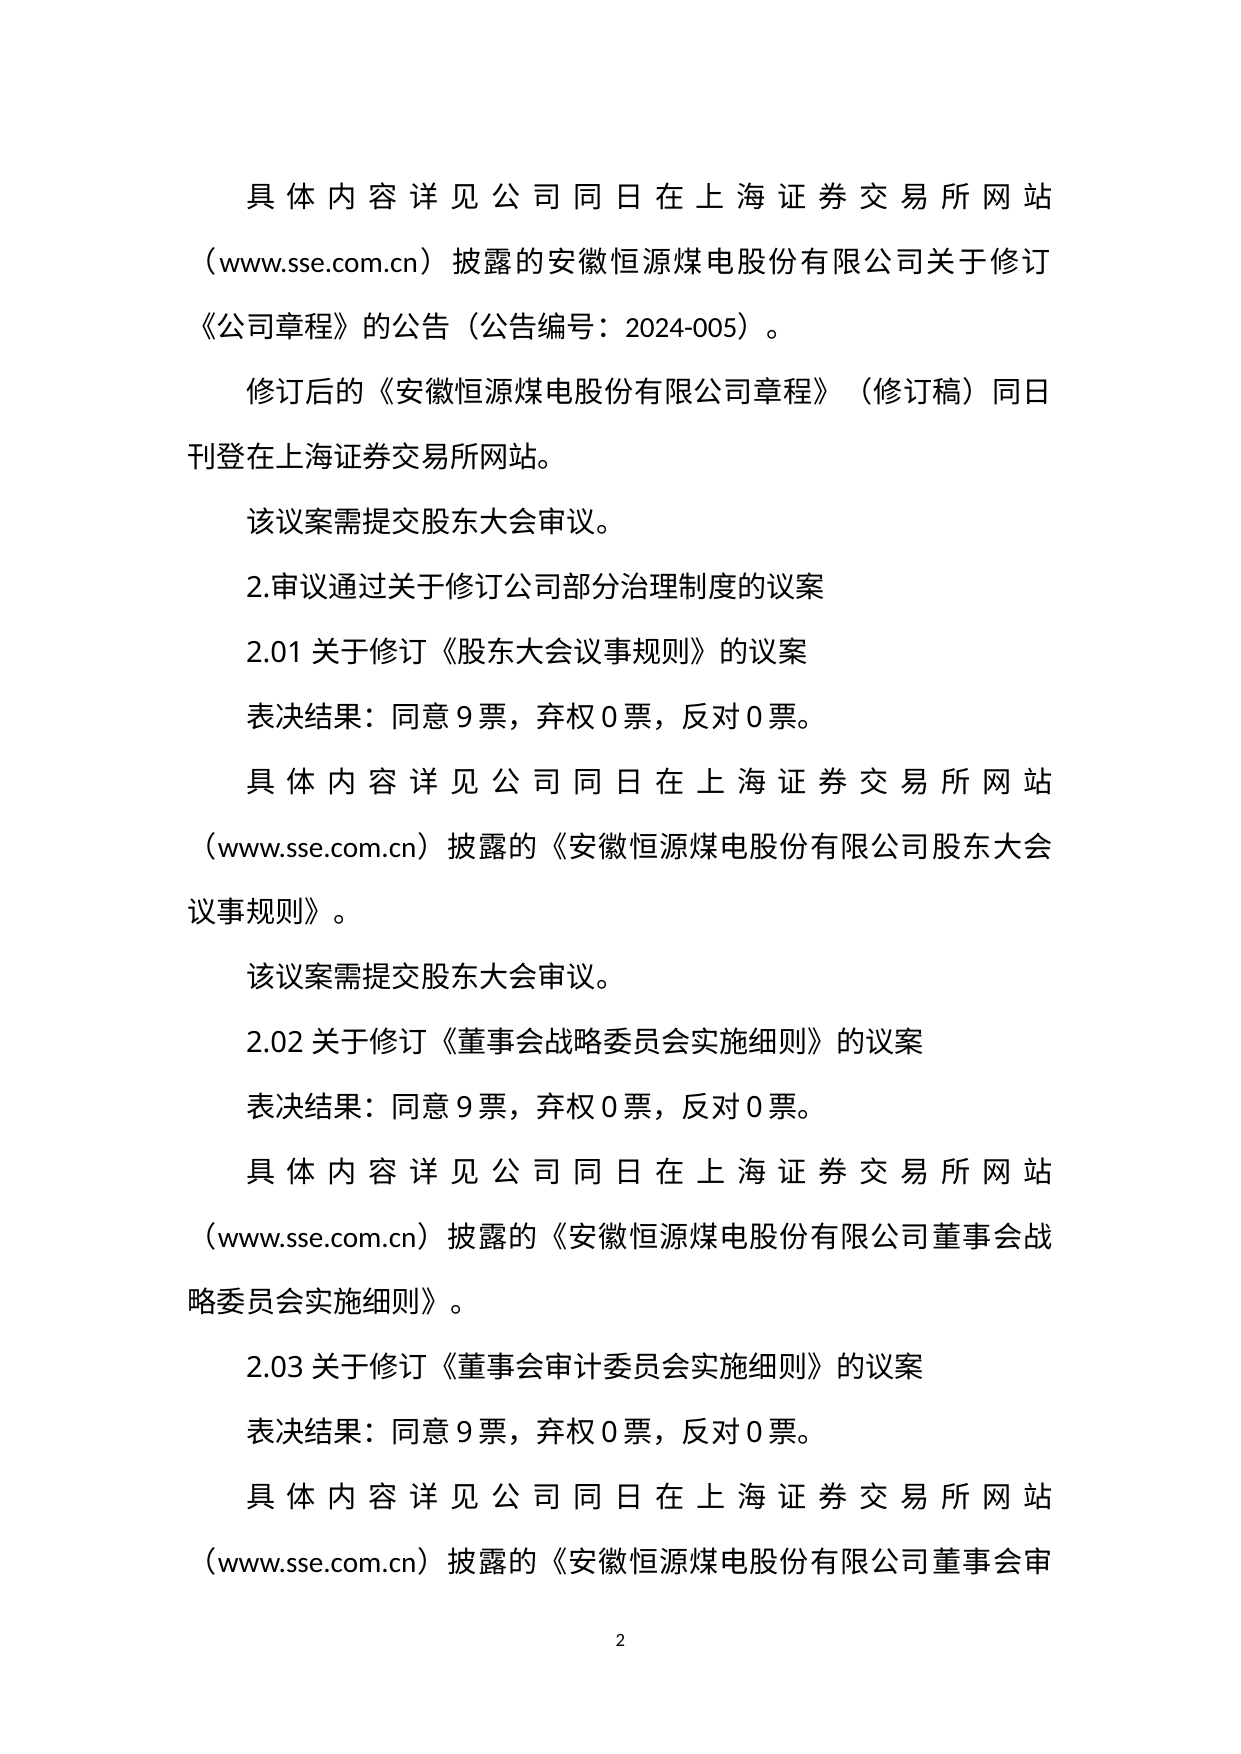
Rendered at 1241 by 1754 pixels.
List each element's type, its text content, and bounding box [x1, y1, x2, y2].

text 具体内容详见公司同日在上海证券交易所网站（www.sse.com.cn）披露的《安徽恒源煤电股份有限公司董事会战略委员会实施细则》。 [187, 1137, 1053, 1332]
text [187, 1462, 1053, 1592]
text 具体内容详见公司同日在上海证券交易所网站（www.sse.com.cn）披露的《安徽恒源煤电股份有限公司股东大会议事规则》。 [187, 747, 1053, 942]
text 2.审议通过关于修订公司部分治理制度的议案 [187, 552, 1053, 617]
text 该议案需提交股东大会审议。 [187, 942, 1053, 1007]
text 2.02 关于修订《董事会战略委员会实施细则》的议案 [187, 1007, 1053, 1072]
text 具体内容详见公司同日在上海证券交易所网站（www.sse.com.cn）披露的安徽恒源煤电股份有限公司关于修订《公司章程》的公告（公告编号：2024-005）。 [187, 162, 1053, 357]
text 表决结果：同意9票，弃权0票，反对0票。 [187, 1072, 1053, 1137]
text 2.01 关于修订《股东大会议事规则》的议案 [187, 617, 1053, 682]
text 表决结果：同意9票，弃权0票，反对0票。 [187, 1397, 1053, 1462]
text 表决结果：同意9票，弃权0票，反对0票。 [187, 682, 1053, 747]
text 修订后的《安徽恒源煤电股份有限公司章程》（修订稿）同日刊登在上海证券交易所网站。 [187, 357, 1053, 487]
text 该议案需提交股东大会审议。 [187, 487, 1053, 552]
text 2.03 关于修订《董事会审计委员会实施细则》的议案 [187, 1332, 1053, 1397]
